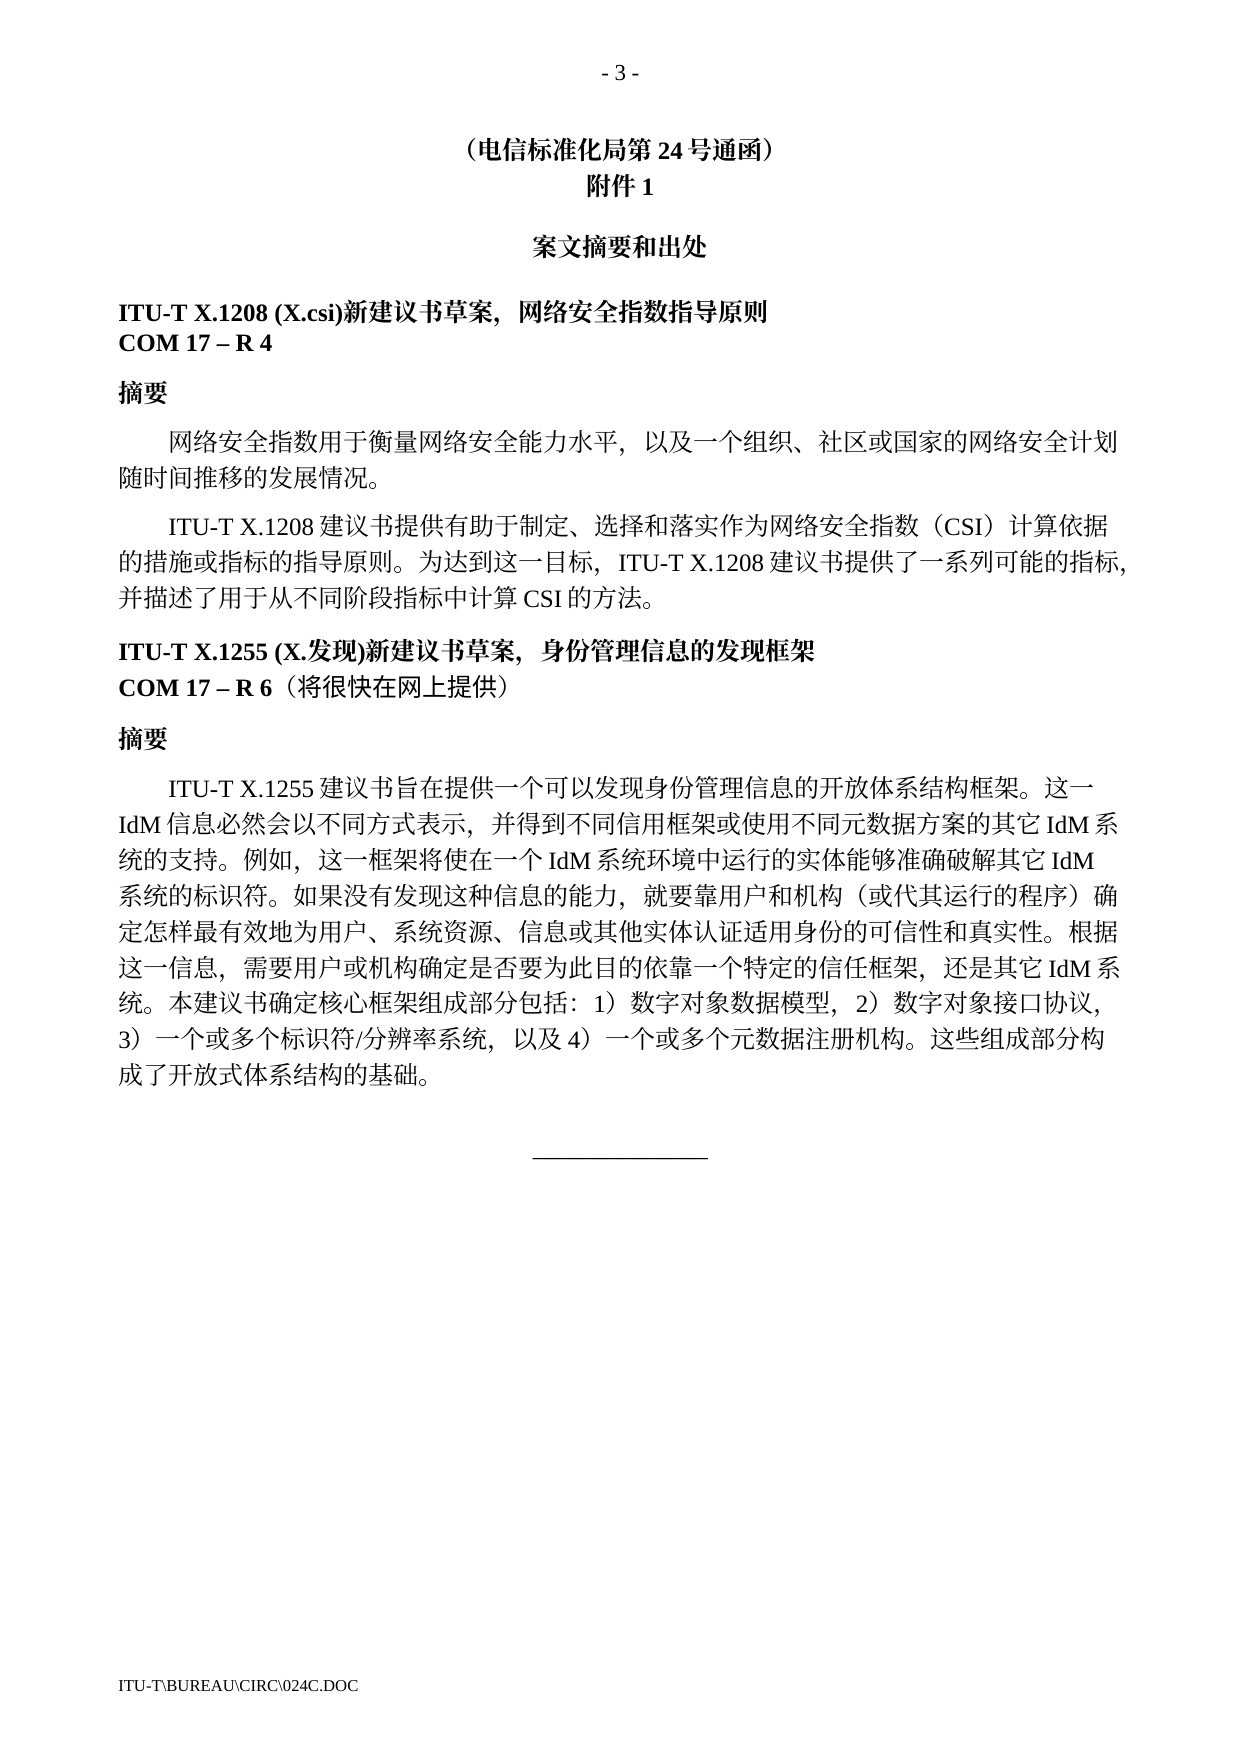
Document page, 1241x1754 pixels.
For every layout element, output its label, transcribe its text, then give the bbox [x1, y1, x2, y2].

text （电信标准化局第24号通函） 附件1 [118, 131, 1122, 202]
subtitle ITU-T X.1208 (X.csi)新建议书草案，网络安全指数指导原则 COM 17 – R 4 [118, 293, 1122, 357]
text ITU-T X.1208建议书提供有助于制定、选择和落实作为网络安全指数（CSI）计算依据的措施或指标的指导原则。为达到这一目标，ITU-T X.1208建议书提供了一系列可能的指标，并描述了用于从不同阶段指标中计算CSI的方法。 [118, 507, 1122, 614]
text ______________ [118, 1133, 1122, 1162]
subtitle 摘要 [118, 720, 1122, 756]
text 网络安全指数用于衡量网络安全能力水平，以及一个组织、社区或国家的网络安全计划随时间推移的发展情况。 [118, 422, 1122, 494]
subtitle 摘要 [118, 374, 1122, 410]
text ITU-T X.1255建议书旨在提供一个可以发现身份管理信息的开放体系结构框架。这一IdM信息必然会以不同方式表示，并得到不同信用框架或使用不同元数据方案的其它IdM系统的支持。例如，这一框架将使在一个IdM系统环境中运行的实体能够准确破解其它IdM系统的标识符。如果没有发现这种信息的能力，就要靠用户和机构（或代其运行的程序）确定怎样最有效地为用户、系统资源、信息或其他实体认证适用身份的可信性和真实性。根据这一信息，需要用户或机构确定是否要为此目的依靠一个特定的信任框架，还是其它IdM系统。本建议书确定核心框架组成部分包括：1）数字对象数据模型，2）数字对象接口协议，3）一个或多个标识符/分辨率系统，以及4）一个或多个元数据注册机构。这些组成部分构成了开放式体系结构的基础。 [118, 768, 1122, 1092]
title 案文摘要和出处 [118, 227, 1122, 263]
subtitle ITU-T X.1255 (X.发现)新建议书草案，身份管理信息的发现框架 COM 17 – R 6（将很快在网上提供） [118, 631, 1122, 703]
